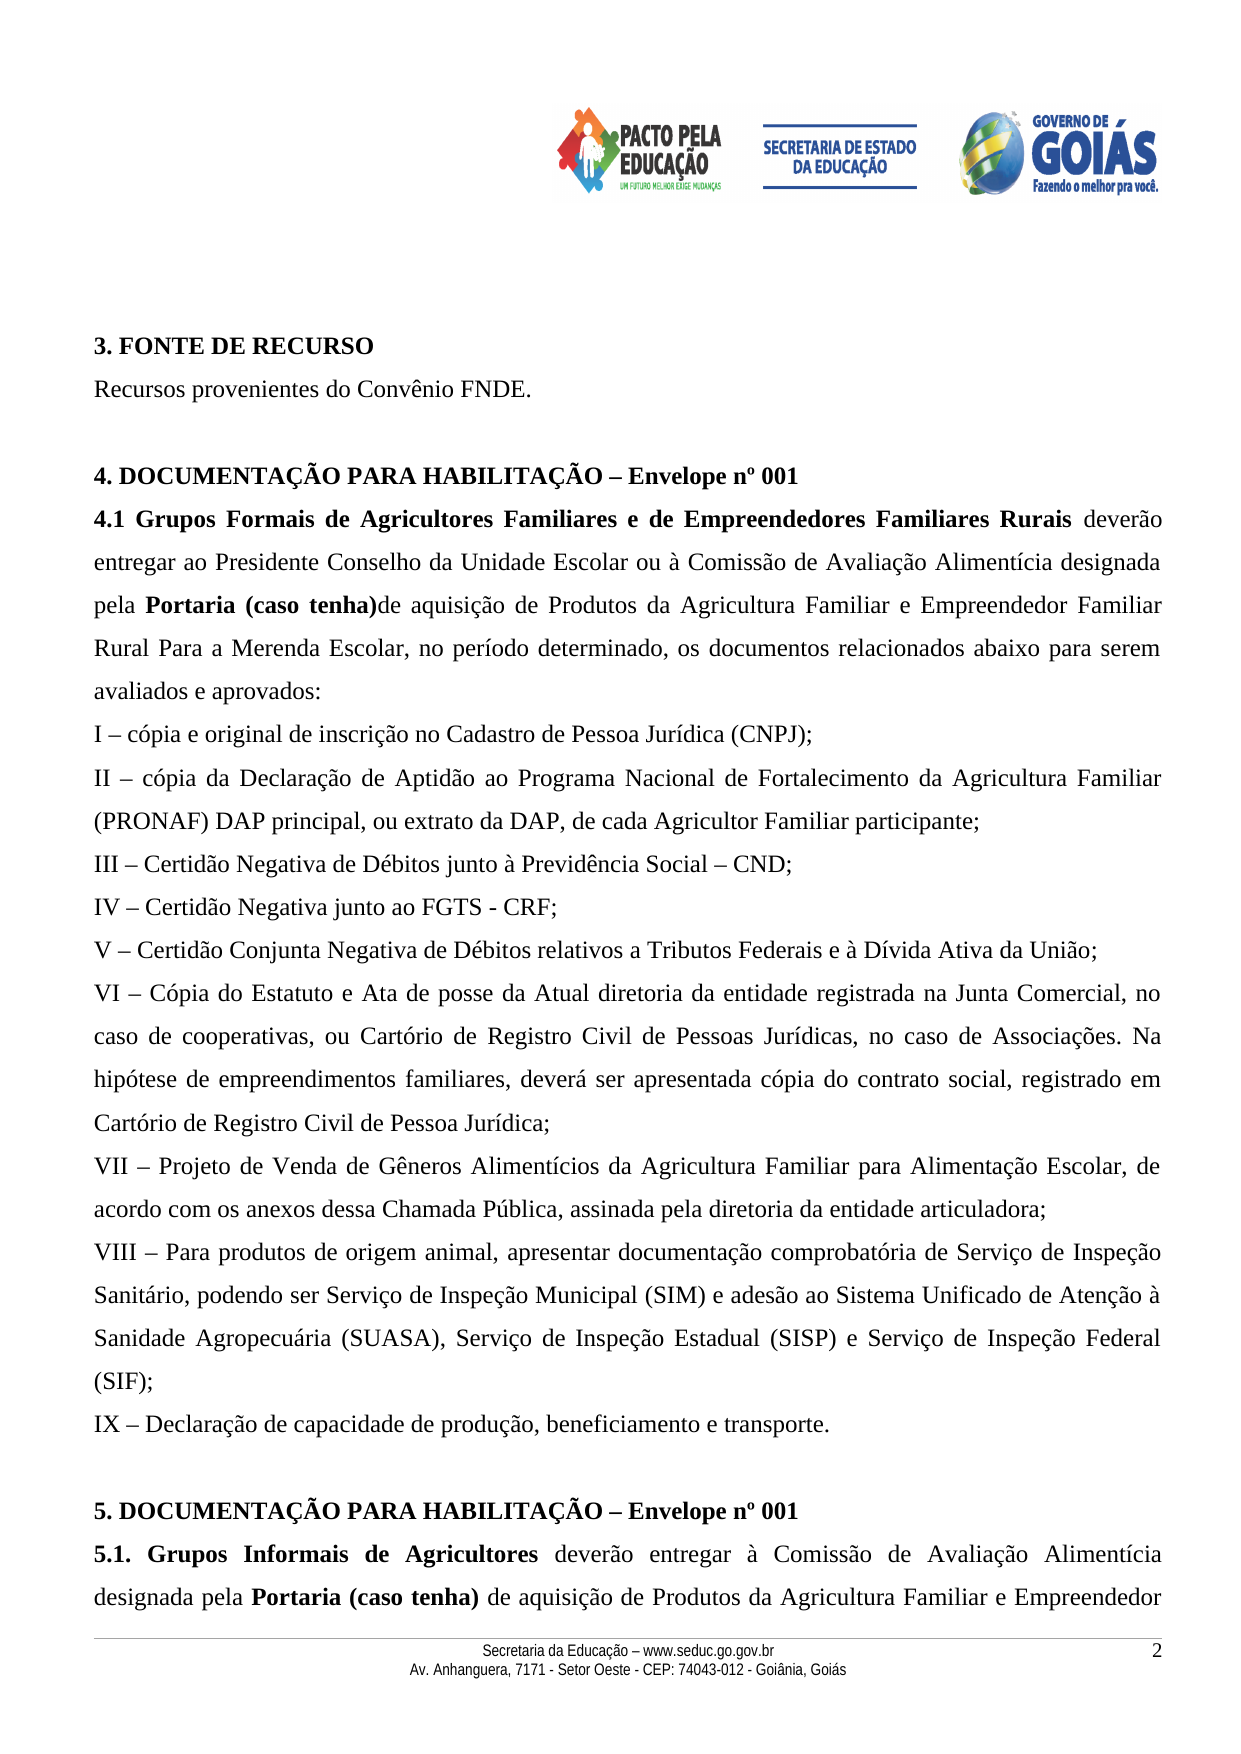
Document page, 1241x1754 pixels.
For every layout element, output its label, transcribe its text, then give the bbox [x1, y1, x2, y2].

text VI – Cópia do Estatuto e Ata de posse da Atual diretoria da entidade registrada na Junta Comercial, no caso de cooperativas, ou Cartório de Registro Civil de Pessoas Jurídicas, no caso de Associações. Na hipótese de empreendimentos familiares, deverá ser apresentada cópia do contrato social, registrado em Cartório de Registro Civil de Pessoa Jurídica; [94, 978, 1162, 1136]
text VIII – Para produtos de origem animal, apresentar documentação comprobatória de Serviço de Inspeção Sanitário, podendo ser Serviço de Inspeção Municipal (SIM) e adesão ao Sistema Unificado de Atenção à Sanidade Agropecuária (SUASA), Serviço de Inspeção Estadual (SISP) e Serviço de Inspeção Federal (SIF); [94, 1237, 1162, 1395]
text VII – Projeto de Venda de Gêneros Alimentícios da Agricultura Familiar para Alimentação Escolar, de acordo com os anexos dessa Chamada Pública, assinada pela diretoria da entidade articuladora; [94, 1151, 1162, 1223]
text IX – Declaração de capacidade de produção, beneficiamento e transporte. [94, 1409, 1162, 1438]
text I – cópia e original de inscrição no Cadastro de Pessoa Jurídica (CNPJ); [94, 719, 1162, 748]
text 4.1 Grupos Formais de Agricultores Familiares e de Empreendedores Familiares Rurais deverão entregar ao Presidente Conselho da Unidade Escolar ou à Comissão de Avaliação Alimentícia designada pela Portaria (caso tenha)de aquisição de Produtos da Agricultura Familiar e Empreendedor Familiar Rural Para a Merenda Escolar, no período determinado, os documentos relacionados abaixo para serem avaliados e aprovados: [94, 504, 1162, 705]
text III – Certidão Negativa de Débitos junto à Previdência Social – CND; [94, 849, 1162, 878]
text 4. DOCUMENTAÇÃO PARA HABILITAÇÃO – Envelope nº 001 [94, 461, 1162, 489]
text 3. FONTE DE RECURSO [94, 331, 1177, 360]
text IV – Certidão Negativa junto ao FGTS - CRF; [94, 892, 1162, 921]
text II – cópia da Declaração de Aptidão ao Programa Nacional de Fortalecimento da Agricultura Familiar (PRONAF) DAP principal, ou extrato da DAP, de cada Agricultor Familiar participante; [94, 763, 1162, 834]
text 5. DOCUMENTAÇÃO PARA HABILITAÇÃO – Envelope nº 001 [94, 1496, 1162, 1524]
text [94, 1539, 1162, 1611]
text Recursos provenientes do Convênio FNDE. [94, 374, 1177, 403]
text V – Certidão Conjunta Negativa de Débitos relativos a Tributos Federais e à Dívida Ativa da União; [94, 935, 1162, 964]
